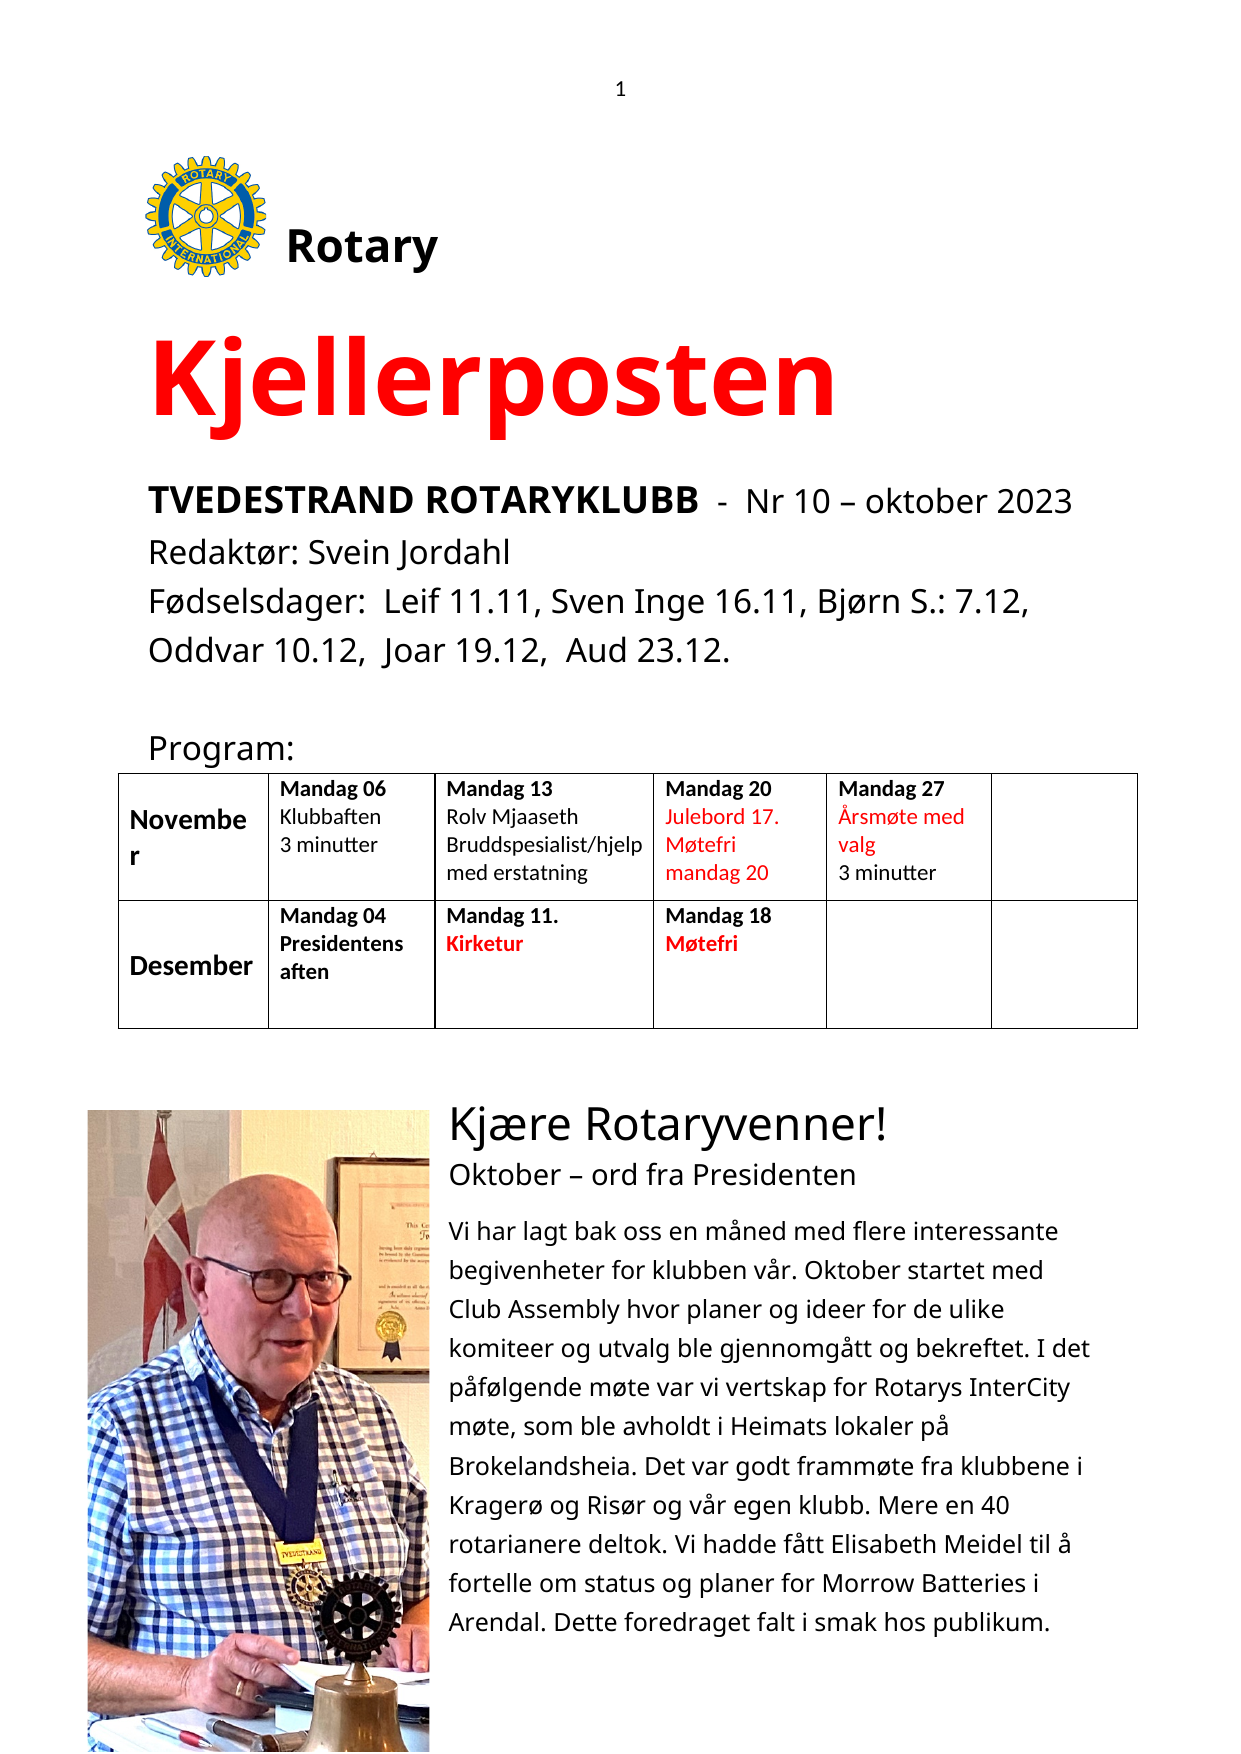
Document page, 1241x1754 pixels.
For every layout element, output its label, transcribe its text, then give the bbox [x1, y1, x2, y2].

picture [145, 156, 267, 277]
table_header Mandag 27 Årsmøte med valg 3 minutter [827, 774, 991, 900]
text Kjellerposten [148, 304, 1093, 446]
text Kjære Rotaryvenner! [148, 1091, 1093, 1154]
text Program: [148, 724, 1093, 770]
table_header November [119, 774, 268, 900]
table_cell [827, 901, 991, 1028]
table_cell Desember [119, 901, 268, 1028]
table_cell Mandag 11. Kirketur [436, 901, 653, 1028]
table_cell Mandag 04 Presidentens aften [269, 901, 434, 1028]
text Fødselsdager: Leif 11.11, Sven Inge 16.11, Bjørn S.: 7.12, Oddvar 10.12, Joar 19.12, Aud 23.12. [148, 577, 1093, 672]
table_header [992, 774, 1137, 900]
table_cell [992, 901, 1137, 1028]
picture [87, 1110, 430, 1752]
text Oktober – ord fra Presidenten [430, 1154, 1093, 1193]
table_header Mandag 13 Rolv Mjaaseth Bruddspesialist/hjelp med erstatning [436, 774, 653, 900]
table_header Mandag 20 Julebord 17. Møtefri mandag 20 [654, 774, 826, 900]
text Redaktør: Svein Jordahl [148, 528, 1093, 574]
text TVEDESTRAND ROTARYKLUBB - Nr 10 – oktober 2023 [148, 473, 1093, 524]
text Rotary [267, 214, 1093, 276]
table_header Mandag 06 Klubbaften 3 minutter [269, 774, 434, 900]
table_cell Mandag 18 Møtefri [654, 901, 826, 1028]
text Vi har lagt bak oss en måned med flere interessante begivenheter for klubben vår. Oktober startet med Club Assembly hvor planer og ideer for de ulike komiteer og utvalg ble gjennomgått og bekreftet. I det påfølgende møte var vi vertskap for Rotarys InterCity møte, som ble avholdt i Heimats lokaler på Brokelandsheia. Det var godt frammøte fra klubbene i Kragerø og Risør og vår egen klubb. Mere en 40 rotarianere deltok. Vi hadde fått Elisabeth Meidel til å fortelle om status og planer for Morrow Batteries i Arendal. Dette foredraget falt i smak hos publikum. [430, 1213, 1093, 1639]
